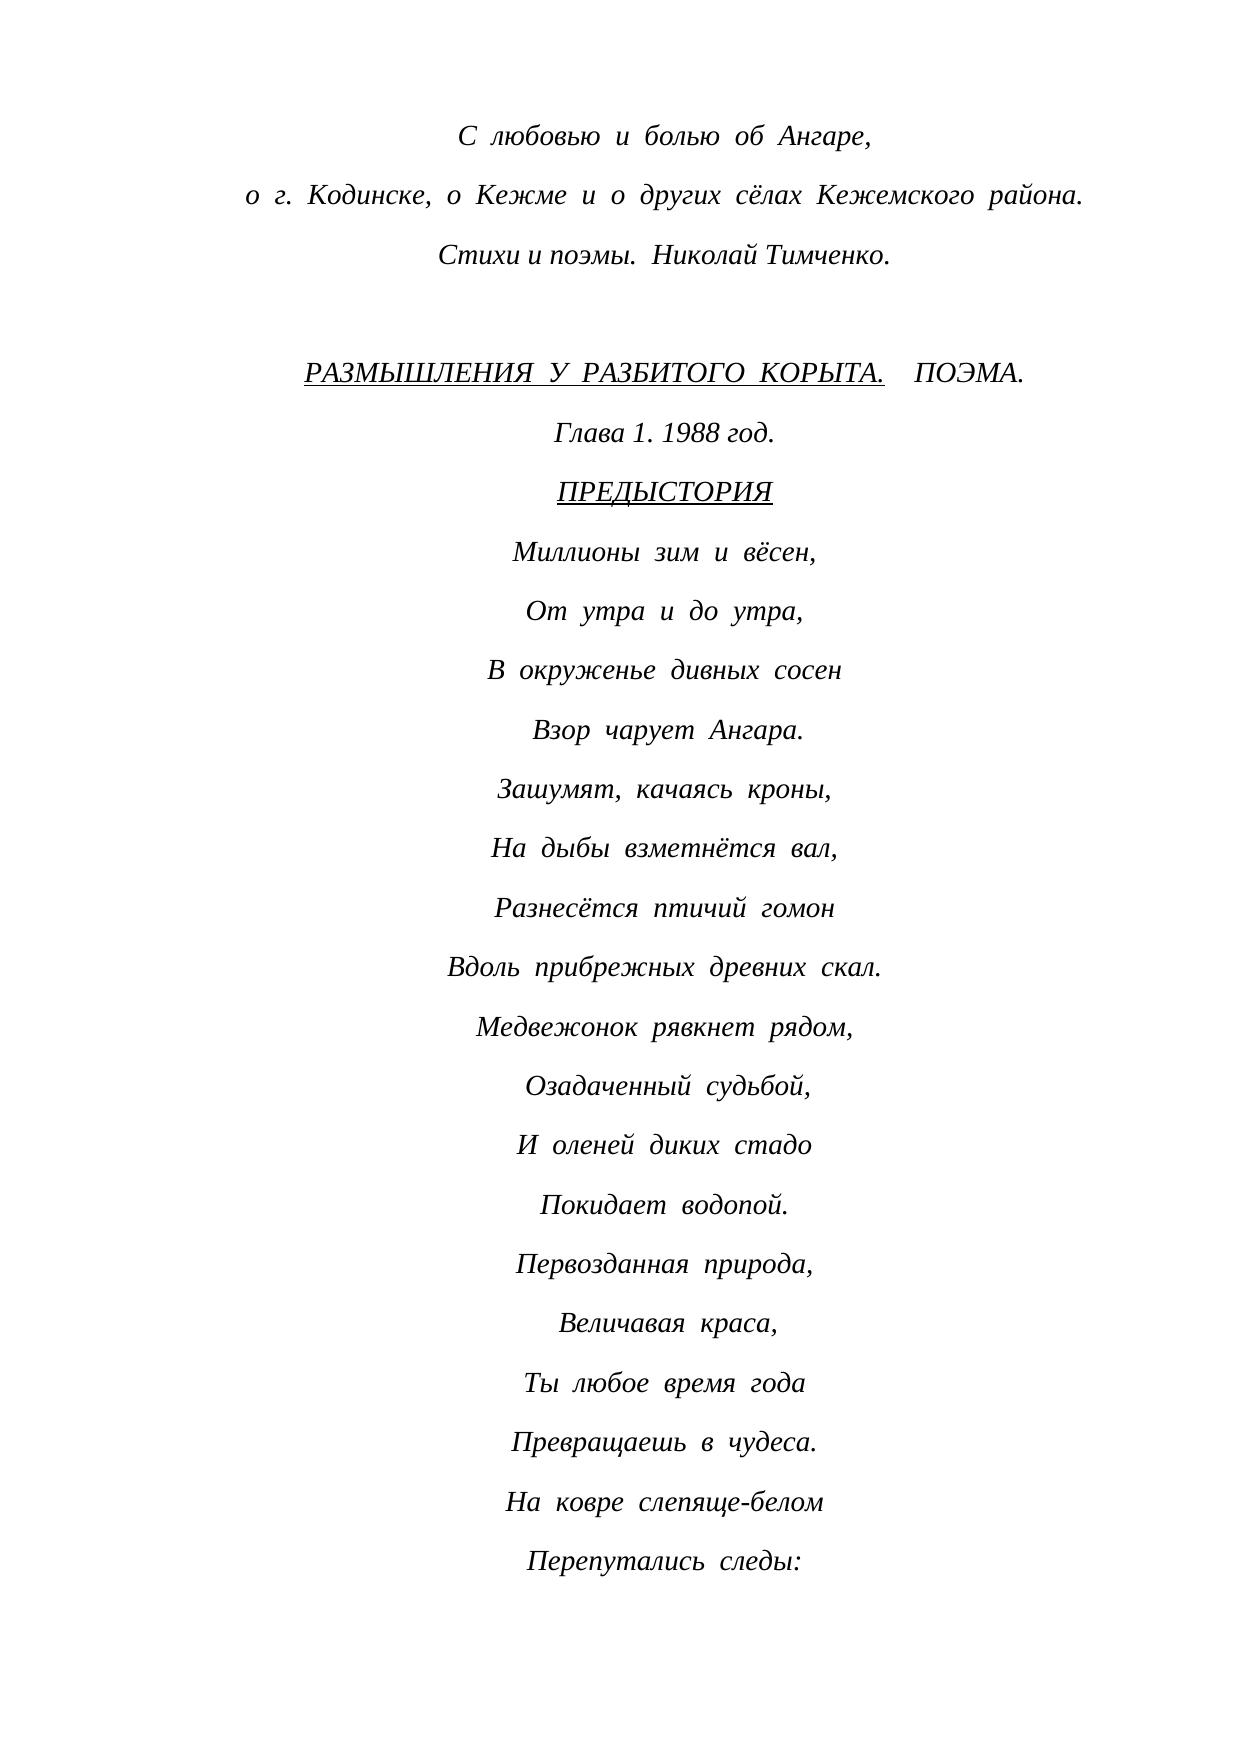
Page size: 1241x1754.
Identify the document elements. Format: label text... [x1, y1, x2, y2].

text В окруженье дивных сосен [177, 652, 1152, 686]
text Миллионы зим и вёсен, [177, 534, 1152, 567]
text И оленей диких стадо [177, 1127, 1152, 1161]
text С любовью и болью об Ангаре, [177, 118, 1152, 152]
text На ковре слепяще-белом [177, 1484, 1152, 1517]
text РАЗМЫШЛЕНИЯ У РАЗБИТОГО КОРЫТА. ПОЭМА. [177, 356, 1152, 389]
text Вдоль прибрежных древних скал. [177, 949, 1152, 983]
text От утра и до утра, [177, 593, 1152, 627]
text ПРЕДЫСТОРИЯ [177, 474, 1152, 508]
text Зашумят, качаясь кроны, [177, 771, 1152, 805]
text Первозданная природа, [177, 1246, 1152, 1280]
text Превращаешь в чудеса. [177, 1424, 1152, 1458]
text Ты любое время года [177, 1365, 1152, 1398]
text Разнесётся птичий гомон [177, 890, 1152, 923]
text Перепутались следы: [177, 1543, 1152, 1577]
text Величавая краса, [177, 1306, 1152, 1339]
text Медвежонок рявкнет рядом, [177, 1009, 1152, 1042]
text о г. Кодинске, о Кежме и о других сёлах Кежемского района. [177, 177, 1152, 211]
text Взор чарует Ангара. [177, 712, 1152, 745]
text Озадаченный судьбой, [177, 1068, 1152, 1102]
text Покидает водопой. [177, 1187, 1152, 1220]
text На дыбы взметнётся вал, [177, 831, 1152, 864]
text Глава 1. 1988 год. [177, 415, 1152, 448]
text Стихи и поэмы. Николай Тимченко. [177, 237, 1152, 270]
